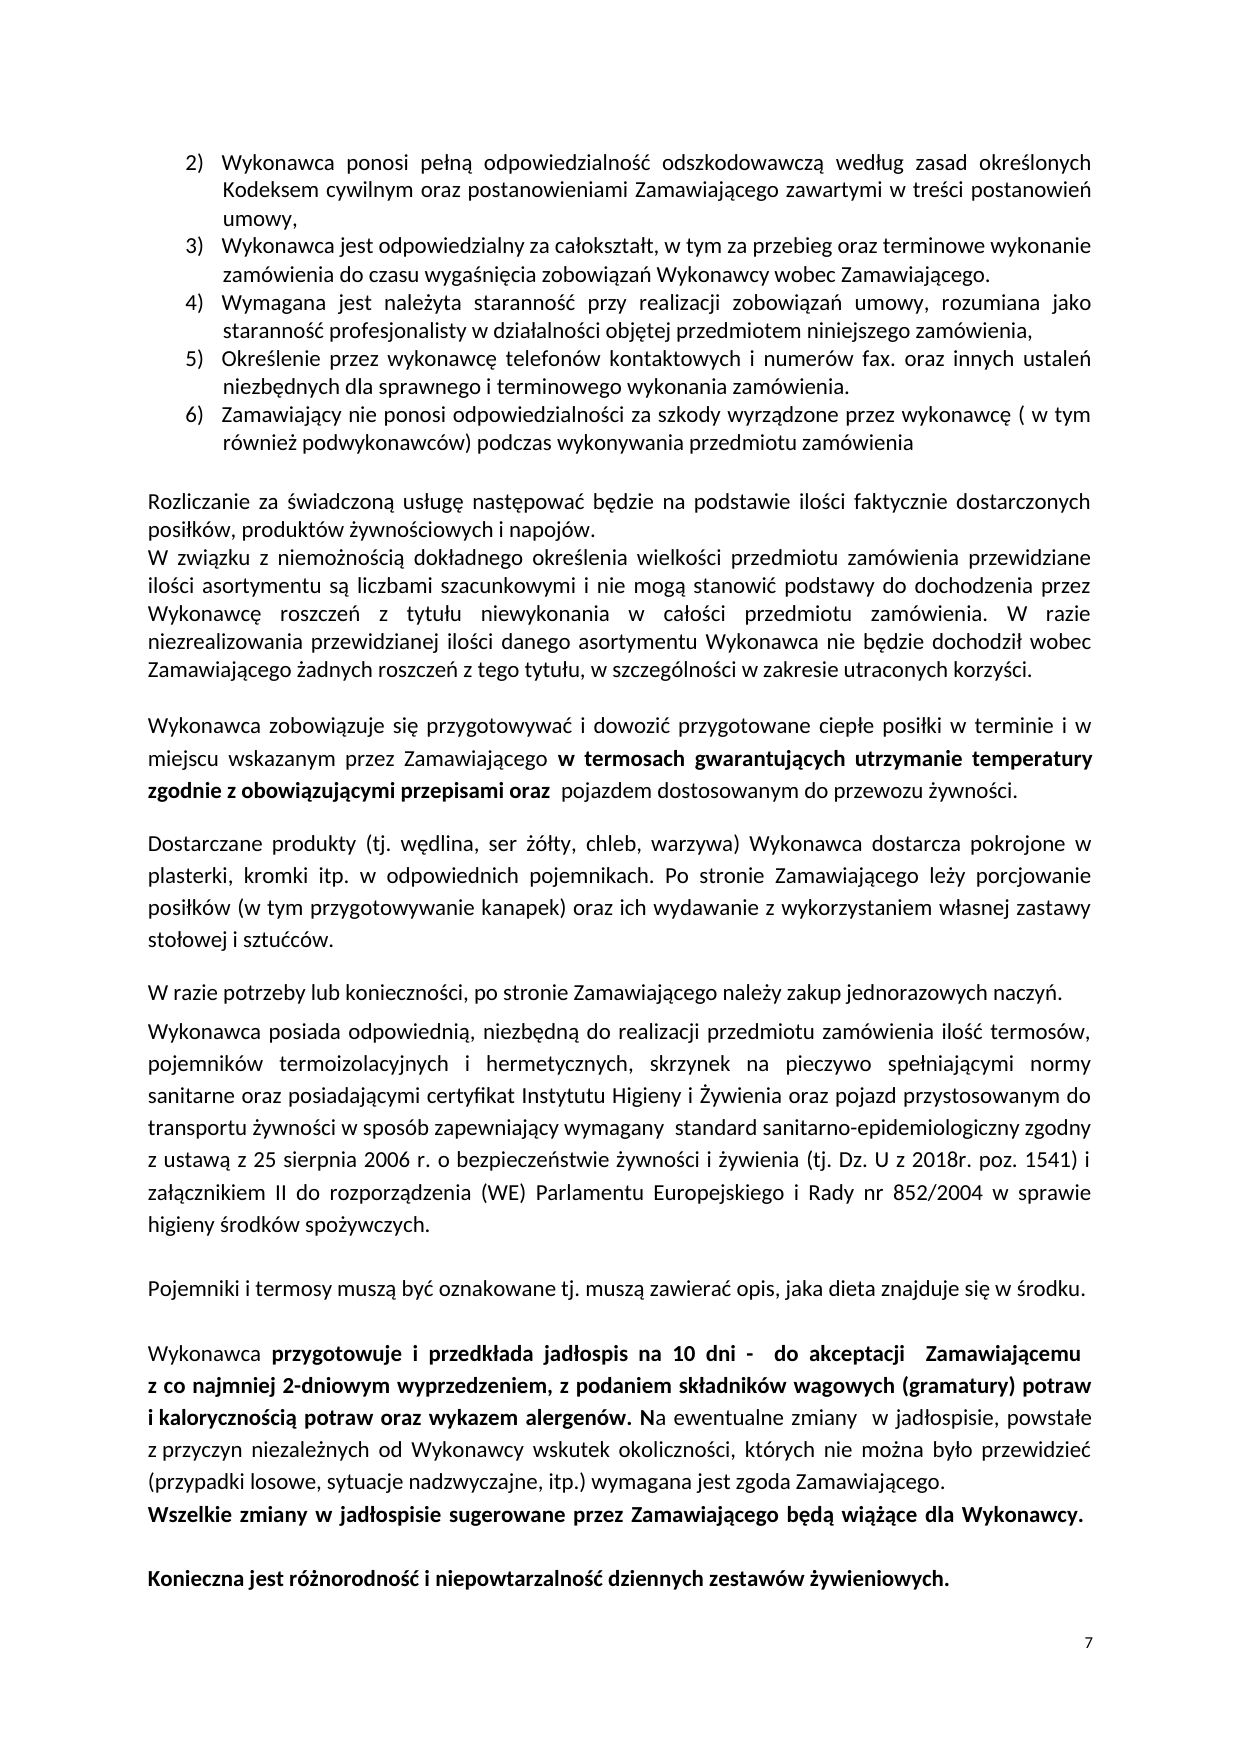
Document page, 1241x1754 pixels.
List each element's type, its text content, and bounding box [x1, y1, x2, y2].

list Wymagana jest należyta staranność przy realizacji zobowiązań umowy, rozumiana jako staranność profesjonalisty w działalności objętej przedmiotem niniejszego zamówienia, [185, 288, 1093, 344]
list Pojemniki i termosy muszą być oznakowane tj. muszą zawierać opis, jaka dieta znajduje się w środku. [148, 1274, 1093, 1302]
list Określenie przez wykonawcę telefonów kontaktowych i numerów fax. oraz innych ustaleń niezbędnych dla sprawnego i terminowego wykonania zamówienia. [185, 344, 1093, 400]
text Wykonawca przygotowuje i przedkłada jadłospis na 10 dni - do akceptacji Zamawiającemu z co najmniej 2-dniowym wyprzedzeniem, z podaniem składników wagowych (gramatury) potraw i kalorycznością potraw oraz wykazem alergenów. Na ewentualne zmiany w jadłospisie, powstałe z przyczyn niezależnych od Wykonawcy wskutek okoliczności, których nie można było przewidzieć (przypadki losowe, sytuacje nadzwyczajne, itp.) wymagana jest zgoda Zamawiającego. Wszelkie zmiany w jadłospisie sugerowane przez Zamawiającego będą wiążące dla Wykonawcy. Konieczna jest różnorodność i niepowtarzalność dziennych zestawów żywieniowych. [148, 1339, 1093, 1592]
list Wykonawca posiada odpowiednią, niezbędną do realizacji przedmiotu zamówienia ilość termosów, pojemników termoizolacyjnych i hermetycznych, skrzynek na pieczywo spełniającymi normy sanitarne oraz posiadającymi certyfikat Instytutu Higieny i Żywienia oraz pojazd przystosowanym do transportu żywności w sposób zapewniający wymagany standard sanitarno-epidemiologiczny zgodny z ustawą z 25 sierpnia 2006 r. o bezpieczeństwie żywności i żywienia (tj. Dz. U z 2018r. poz. 1541) i załącznikiem II do rozporządzenia (WE) Parlamentu Europejskiego i Rady nr 852/2004 w sprawie higieny środków spożywczych. [148, 1017, 1093, 1238]
list Zamawiający nie ponosi odpowiedzialności za szkody wyrządzone przez wykonawcę ( w tym również podwykonawców) podczas wykonywania przedmiotu zamówienia [185, 400, 1093, 456]
text Wykonawca zobowiązuje się przygotowywać i dowozić przygotowane ciepłe posiłki w terminie i w miejscu wskazanym przez Zamawiającego w termosach gwarantujących utrzymanie temperatury zgodnie z obowiązującymi przepisami oraz pojazdem dostosowanym do przewozu żywności. [148, 712, 1093, 804]
text Dostarczane produkty (tj. wędlina, ser żółty, chleb, warzywa) Wykonawca dostarcza pokrojone w plasterki, kromki itp. w odpowiednich pojemnikach. Po stronie Zamawiającego leży porcjowanie posiłków (w tym przygotowywanie kanapek) oraz ich wydawanie z wykorzystaniem własnej zastawy stołowej i sztućców. [148, 829, 1093, 953]
text Rozliczanie za świadczoną usługę następować będzie na podstawie ilości faktycznie dostarczonych posiłków, produktów żywnościowych i napojów. W związku z niemożnością dokładnego określenia wielkości przedmiotu zamówienia przewidziane ilości asortymentu są liczbami szacunkowymi i nie mogą stanowić podstawy do dochodzenia przez Wykonawcę roszczeń z tytułu niewykonania w całości przedmiotu zamówienia. W razie niezrealizowania przewidzianej ilości danego asortymentu Wykonawca nie będzie dochodził wobec Zamawiającego żadnych roszczeń z tego tytułu, w szczególności w zakresie utraconych korzyści. [148, 487, 1093, 683]
text W razie potrzeby lub konieczności, po stronie Zamawiającego należy zakup jednorazowych naczyń. [148, 978, 1093, 1007]
list Wykonawca jest odpowiedzialny za całokształt, w tym za przebieg oraz terminowe wykonanie zamówienia do czasu wygaśnięcia zobowiązań Wykonawcy wobec Zamawiającego. [185, 232, 1093, 288]
list Wykonawca ponosi pełną odpowiedzialność odszkodowawczą według zasad określonych Kodeksem cywilnym oraz postanowieniami Zamawiającego zawartymi w treści postanowień umowy, [185, 148, 1093, 232]
